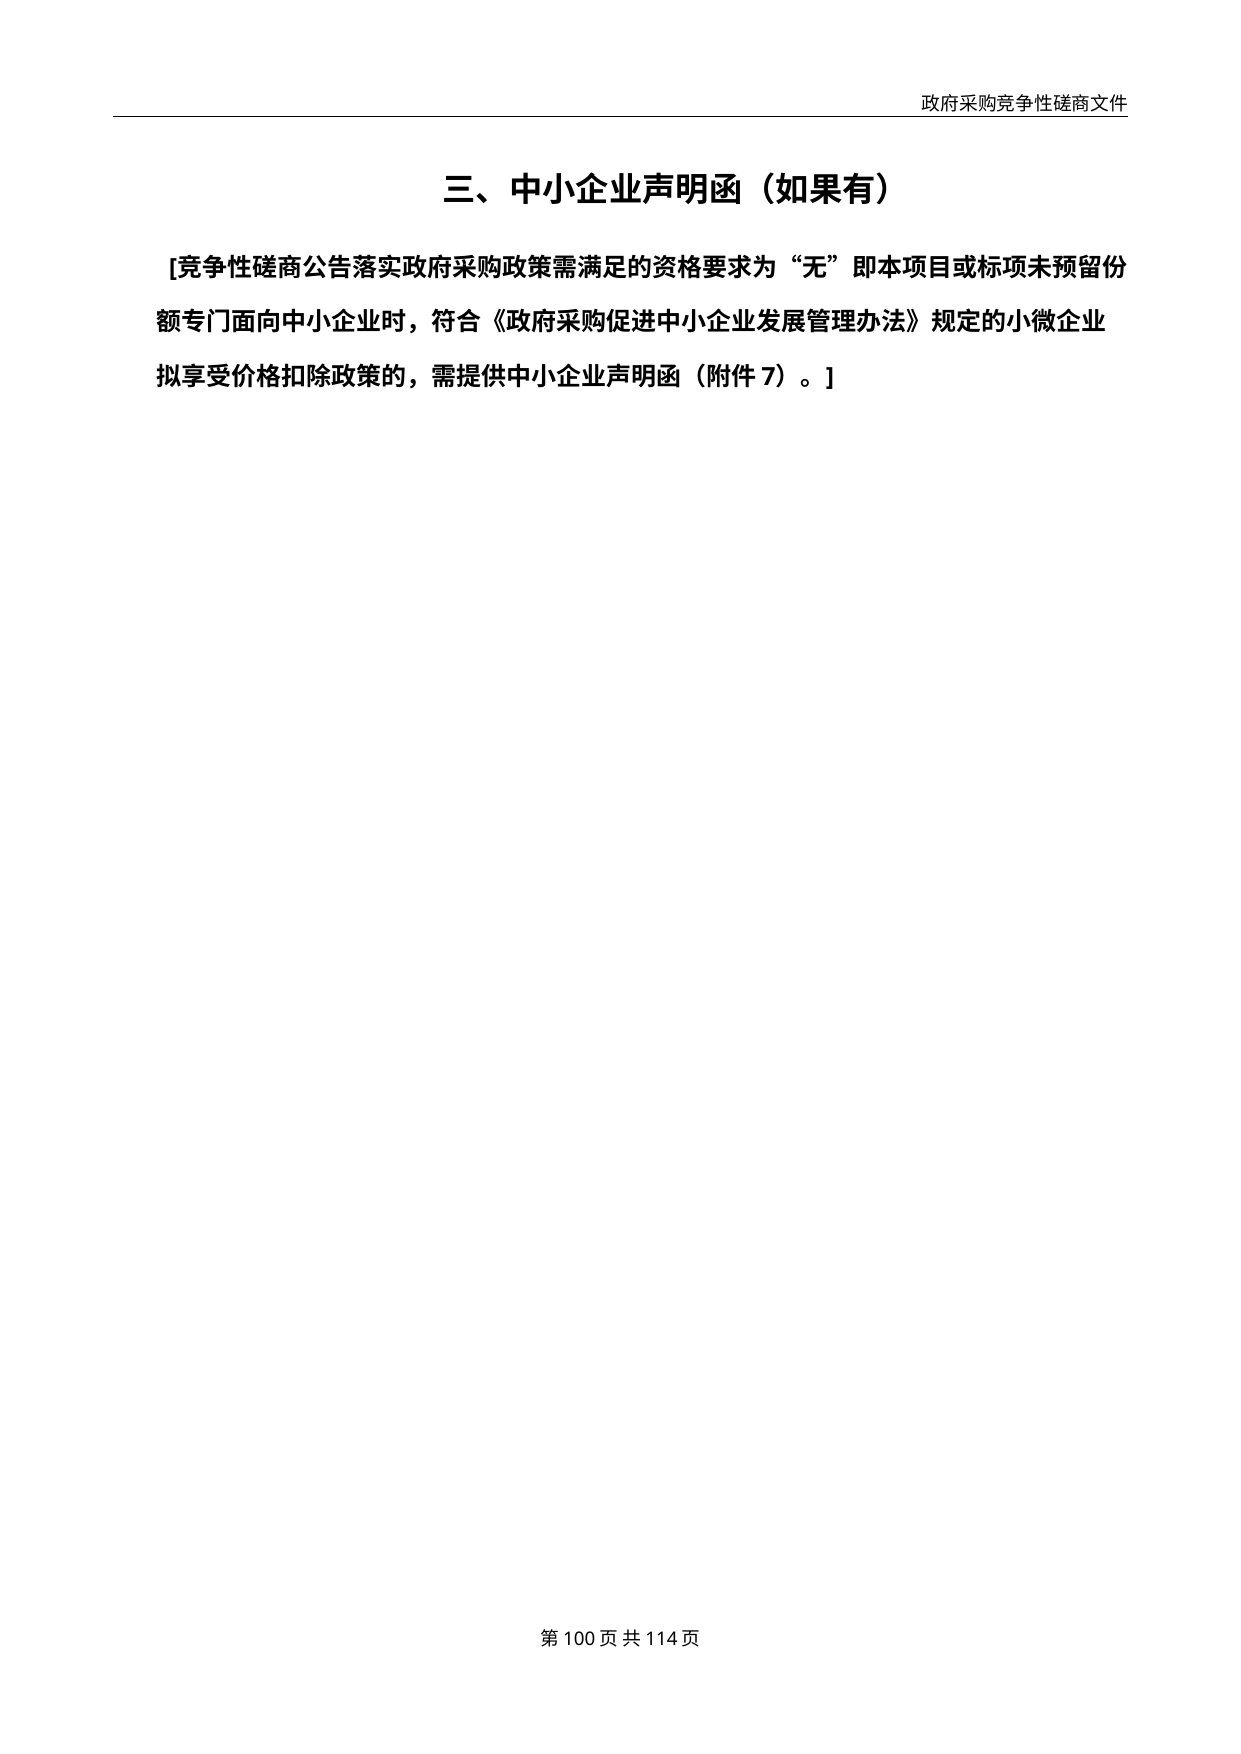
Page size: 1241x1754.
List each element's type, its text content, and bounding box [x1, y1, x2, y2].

text [竞争性磋商公告落实政府采购政策需满足的资格要求为“无”即本项目或标项未预留份额专门面向中小企业时，符合《政府采购促进中小企业发展管理办法》规定的小微企业拟享受价格扣除政策的，需提供中小企业声明函（附件7）。] [156, 247, 1128, 392]
text 三、中小企业声明函（如果有） [156, 162, 1128, 211]
